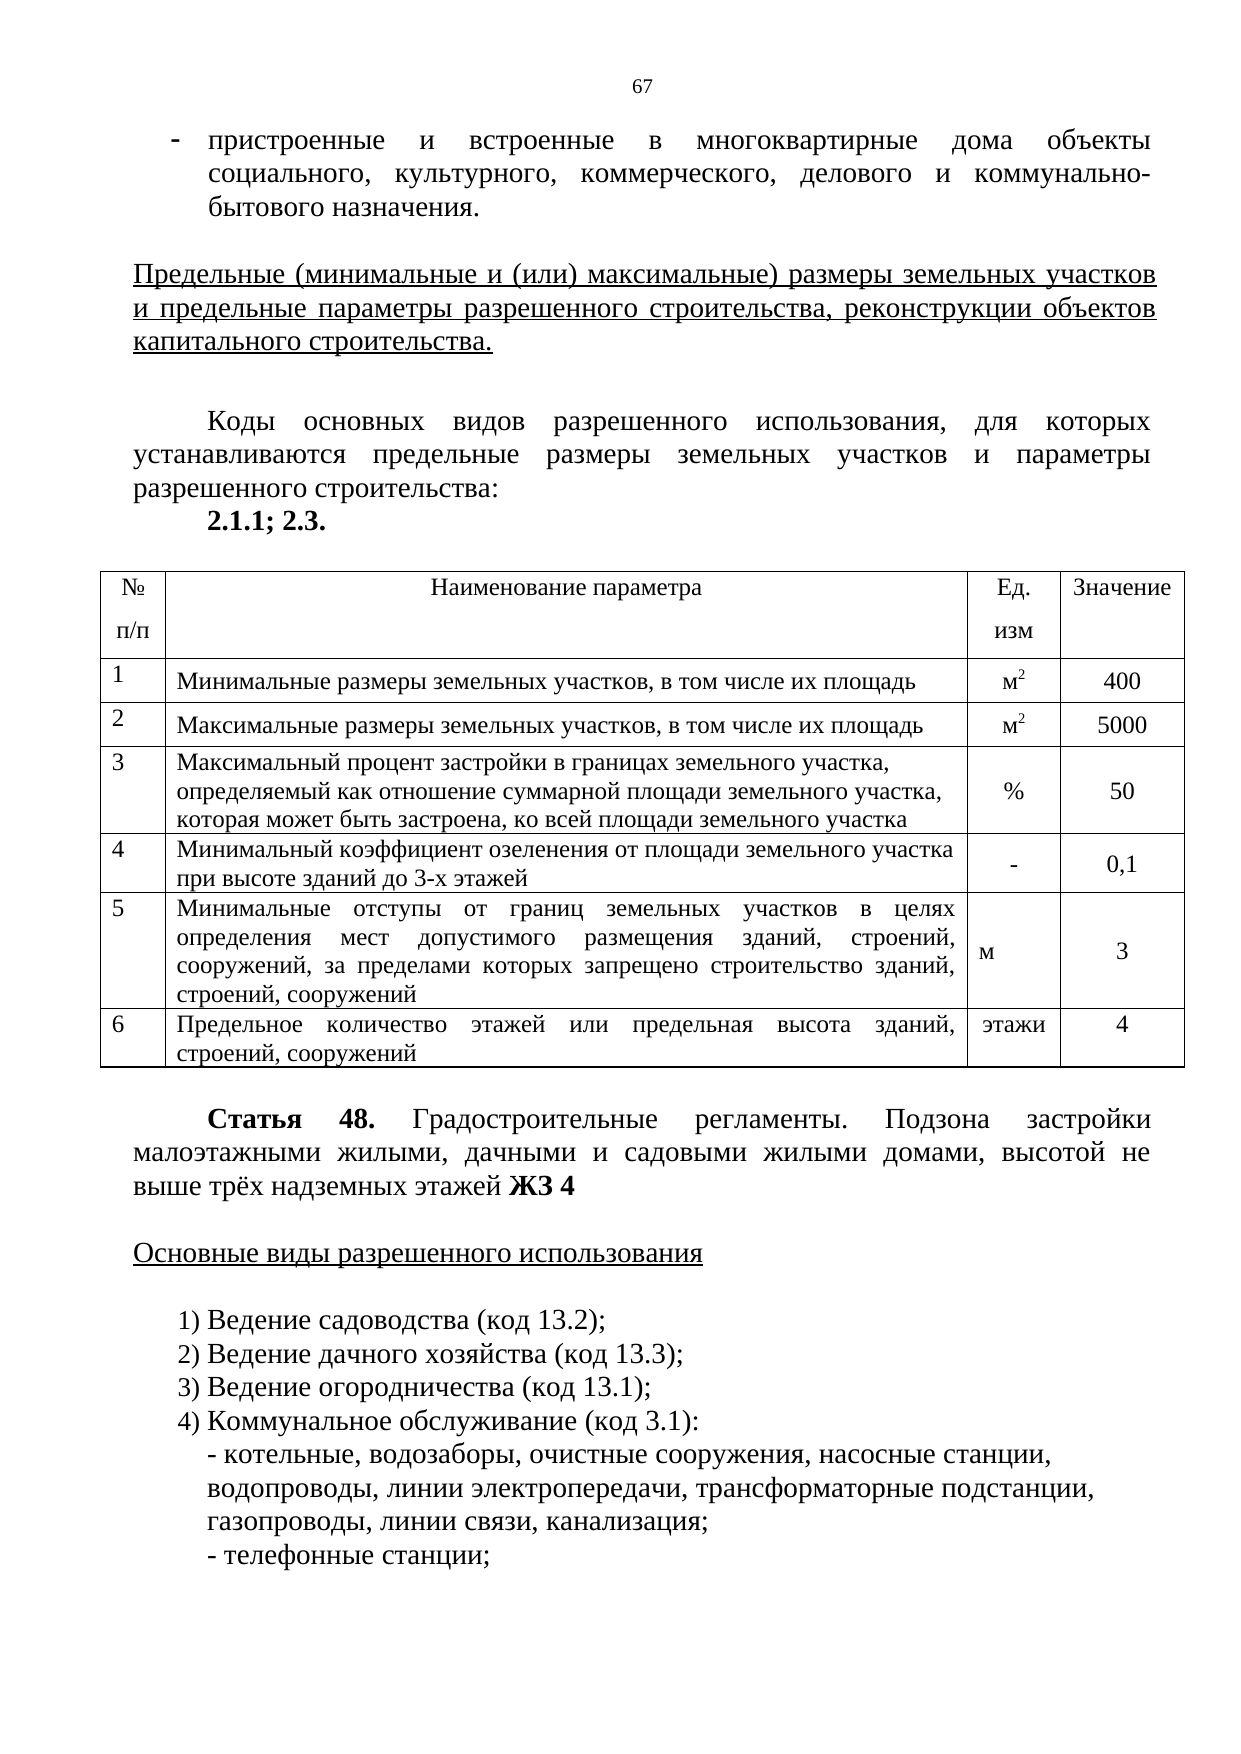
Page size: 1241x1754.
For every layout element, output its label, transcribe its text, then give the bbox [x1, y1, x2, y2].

table_cell 3 [1061, 893, 1184, 1008]
table_header Наименование параметра [166, 572, 967, 658]
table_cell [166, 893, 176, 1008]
list пристроенные и встроенные в многоквартирные дома объекты социального, культурного, коммерческого, делового и коммунально-бытового назначения. [170, 122, 1152, 223]
table_header Значение [1061, 572, 1184, 658]
text Предельные (минимальные и (или) максимальные) размеры земельных участков и предельные параметры разрешенного строительства, реконструкции объектов капитального строительства. [133, 320, 1157, 357]
table_cell 2 [101, 703, 165, 746]
list Ведение огородничества (код 13.1); [177, 1369, 1152, 1403]
list Ведение садоводства (код 13.2); [177, 1302, 1152, 1336]
table_cell м [968, 893, 1060, 1008]
list Ведение дачного хозяйства (код 13.3); [177, 1336, 1152, 1369]
table_cell м2 [968, 703, 1060, 746]
table_cell 4 [101, 834, 165, 892]
text - котельные, водозаборы, очистные сооружения, насосные станции, водопроводы, линии электропередачи, трансформаторные подстанции, газопроводы, линии связи, канализация; [207, 1436, 1152, 1537]
table_cell м2 [968, 659, 1060, 702]
text Коды основных видов разрешенного использования, для которых устанавливаются предельные размеры земельных участков и параметры разрешенного строительства: [133, 403, 1152, 503]
table_cell 5000 [1061, 703, 1184, 746]
text Статья 48. Градостроительные регламенты. Подзона застройки малоэтажными жилыми, дачными и садовыми жилыми домами, высотой не выше трёх надземных этажей ЖЗ 4 [133, 1101, 1152, 1202]
table_cell 0,1 [1061, 834, 1184, 892]
table_cell 400 [1061, 659, 1184, 702]
table_header Ед. изм [968, 572, 1060, 658]
table_cell этажи [968, 1009, 1060, 1066]
text 2.1.1; 2.3. [133, 503, 1152, 537]
table_cell Максимальный процент застройки в границах земельного участка, определяемый как отношение суммарной площади земельного участка, которая может быть застроена, ко всей площади земельного участка [166, 747, 967, 833]
text Предельные (минимальные и (или) максимальные) размеры земельных участков и предельные параметры разрешенного строительства, реконструкции объектов капитального строительства. [133, 287, 1157, 319]
text - телефонные станции; [207, 1537, 1152, 1571]
table_cell 5 [101, 893, 165, 1008]
table_cell 4 [1061, 1009, 1184, 1066]
table_cell - [968, 834, 1060, 892]
text Основные виды разрешенного использования [133, 1235, 1152, 1269]
table_cell Минимальные размеры земельных участков, в том числе их площадь [166, 659, 967, 702]
table_cell 1 [101, 659, 165, 702]
table_cell 3 [101, 747, 165, 833]
list Коммунальное обслуживание (код 3.1): [177, 1403, 1152, 1436]
table_cell 6 [101, 1009, 165, 1066]
table_header № п/п [101, 572, 165, 658]
table_cell 50 [1061, 747, 1184, 833]
table_cell Максимальные размеры земельных участков, в том числе их площадь [166, 703, 967, 746]
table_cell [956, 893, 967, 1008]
table_cell Минимальный коэффициент озеленения от площади земельного участка при высоте зданий до 3-х этажей [166, 834, 967, 892]
text Предельные (минимальные и (или) максимальные) размеры земельных участков и предельные параметры разрешенного строительства, реконструкции объектов капитального строительства. [133, 256, 1157, 285]
table_cell % [968, 747, 1060, 833]
table_cell Предельное количество этажей или предельная высота зданий, строений, сооружений [166, 1009, 967, 1066]
